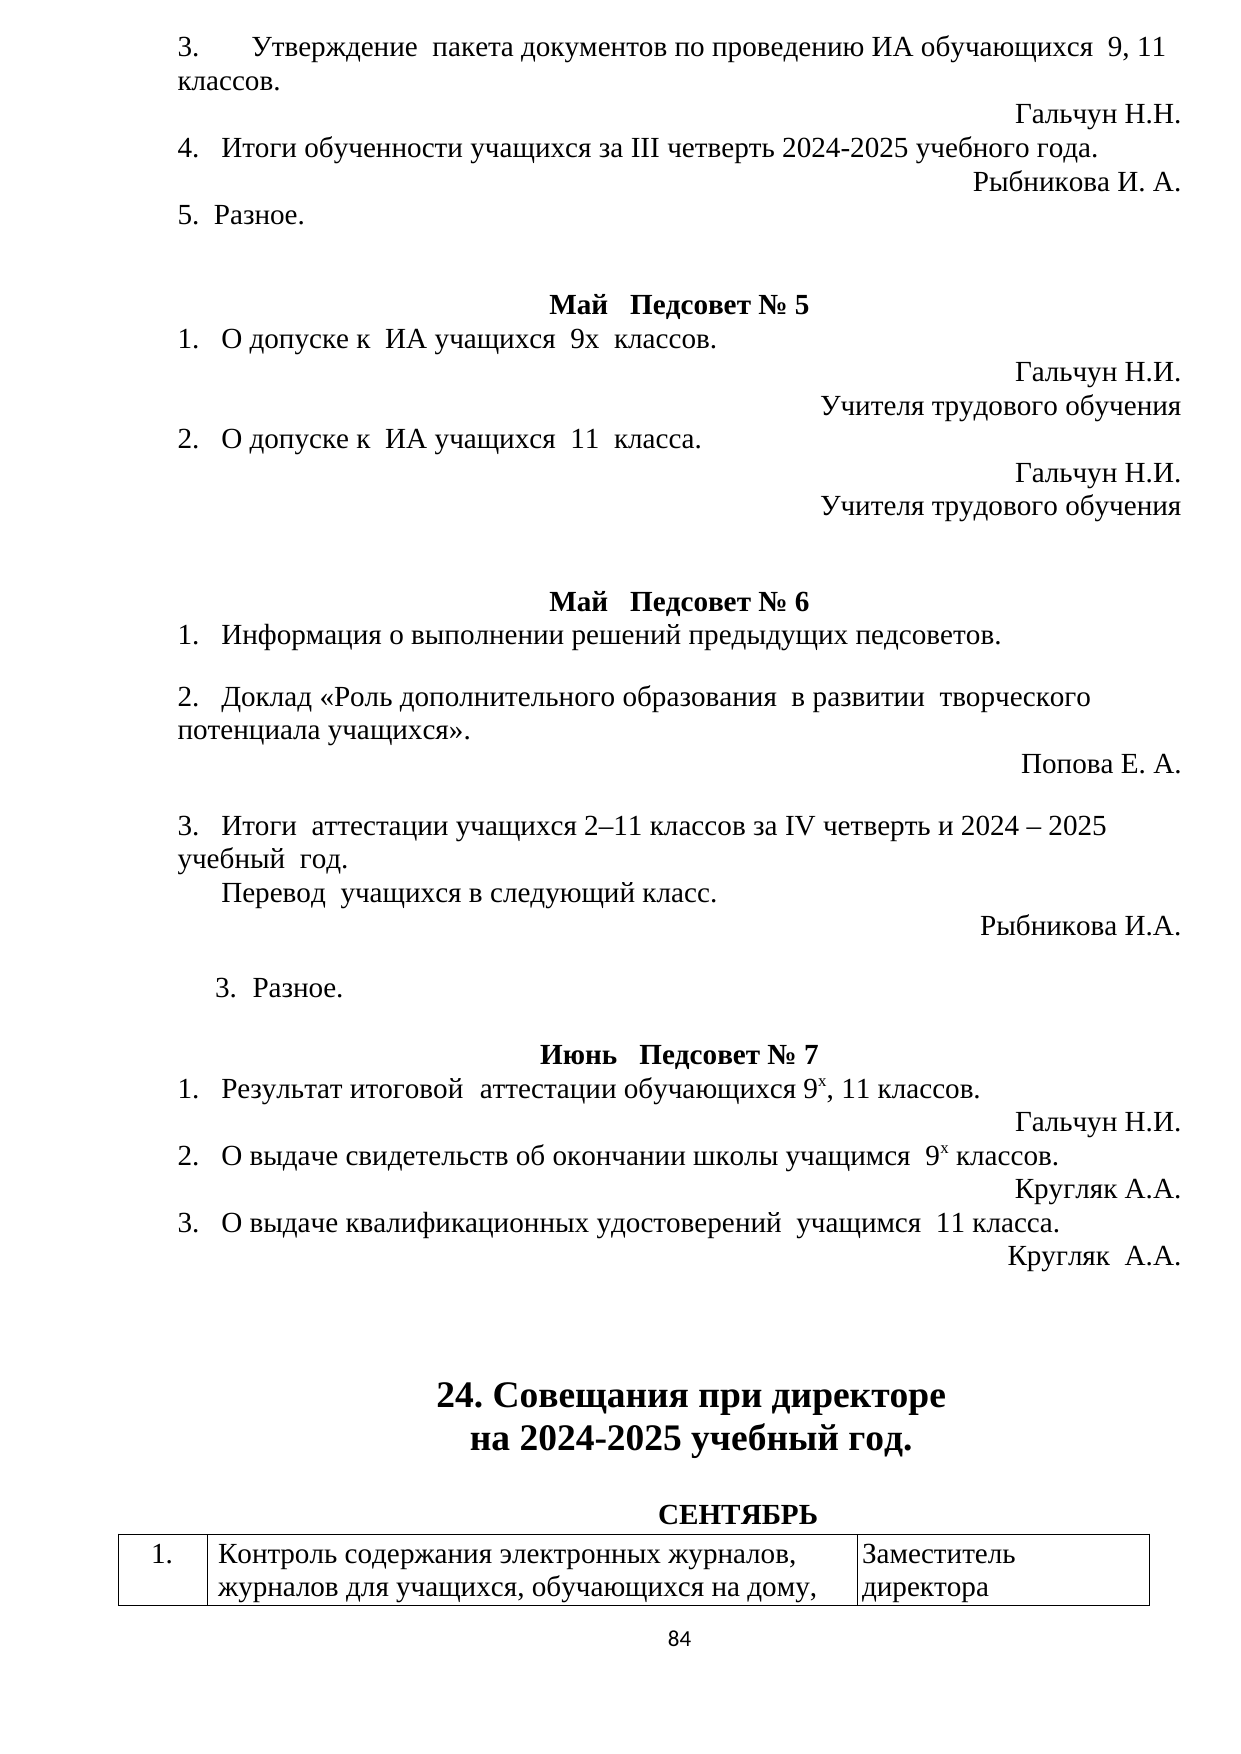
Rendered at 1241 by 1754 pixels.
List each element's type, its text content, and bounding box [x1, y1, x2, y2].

text Рыбникова И.А. [177, 908, 1181, 942]
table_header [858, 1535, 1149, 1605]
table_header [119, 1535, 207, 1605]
text Гальчун Н.И. [177, 455, 1181, 488]
text Гальчун Н.И. [177, 354, 1181, 388]
text Май Педсовет № 5 [177, 287, 1181, 321]
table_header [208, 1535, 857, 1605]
text 2. О допуске к ИА учащихся 11 класса. [177, 421, 1181, 455]
text Учителя трудового обучения [177, 388, 1181, 421]
text 4. Итоги обученности учащихся за III четверть 2024-2025 учебного года. [177, 130, 1181, 164]
text 5. Разное. [177, 197, 1181, 231]
text 2. О выдаче свидетельств об окончании школы учащимся 9х классов. [177, 1138, 1181, 1171]
text 2. Доклад «Роль дополнительного образования в развитии творческого потенциала учащихся». [177, 679, 1181, 746]
text Гальчун Н.И. [177, 1104, 1181, 1138]
text Рыбникова И. А. [177, 164, 1181, 197]
text Кругляк А.А. [177, 1238, 1181, 1272]
text Попова Е. А. [177, 746, 1181, 779]
text СЕНТЯБРЬ [658, 1497, 1181, 1531]
text 1. Информация о выполнении решений предыдущих педсоветов. [177, 617, 1181, 651]
list Разное. [215, 970, 1181, 1004]
text 1. Результат итоговой аттестации обучающихся 9х, 11 классов. [177, 1071, 1181, 1104]
text 3. О выдаче квалификационных удостоверений учащимся 11 класса. [177, 1205, 1181, 1238]
text на 2024-2025 учебный год. [201, 1416, 1181, 1459]
text Июнь Педсовет № 7 [177, 1037, 1181, 1071]
list Утверждение пакета документов по проведению ИА обучающихся 9, 11 классов. [177, 29, 1181, 97]
text Кругляк А.А. [177, 1171, 1181, 1205]
text 24. Совещания при директоре [201, 1373, 1181, 1416]
text Учителя трудового обучения [177, 488, 1181, 522]
text 1. О допуске к ИА учащихся 9х классов. [177, 321, 1181, 354]
text Перевод учащихся в следующий класс. [177, 875, 1181, 908]
text Гальчун Н.Н. [177, 97, 1181, 130]
text 3. Итоги аттестации учащихся 2–11 классов за IV четверть и 2024 – 2025 учебный год. [177, 808, 1181, 875]
text Май Педсовет № 6 [177, 584, 1181, 617]
